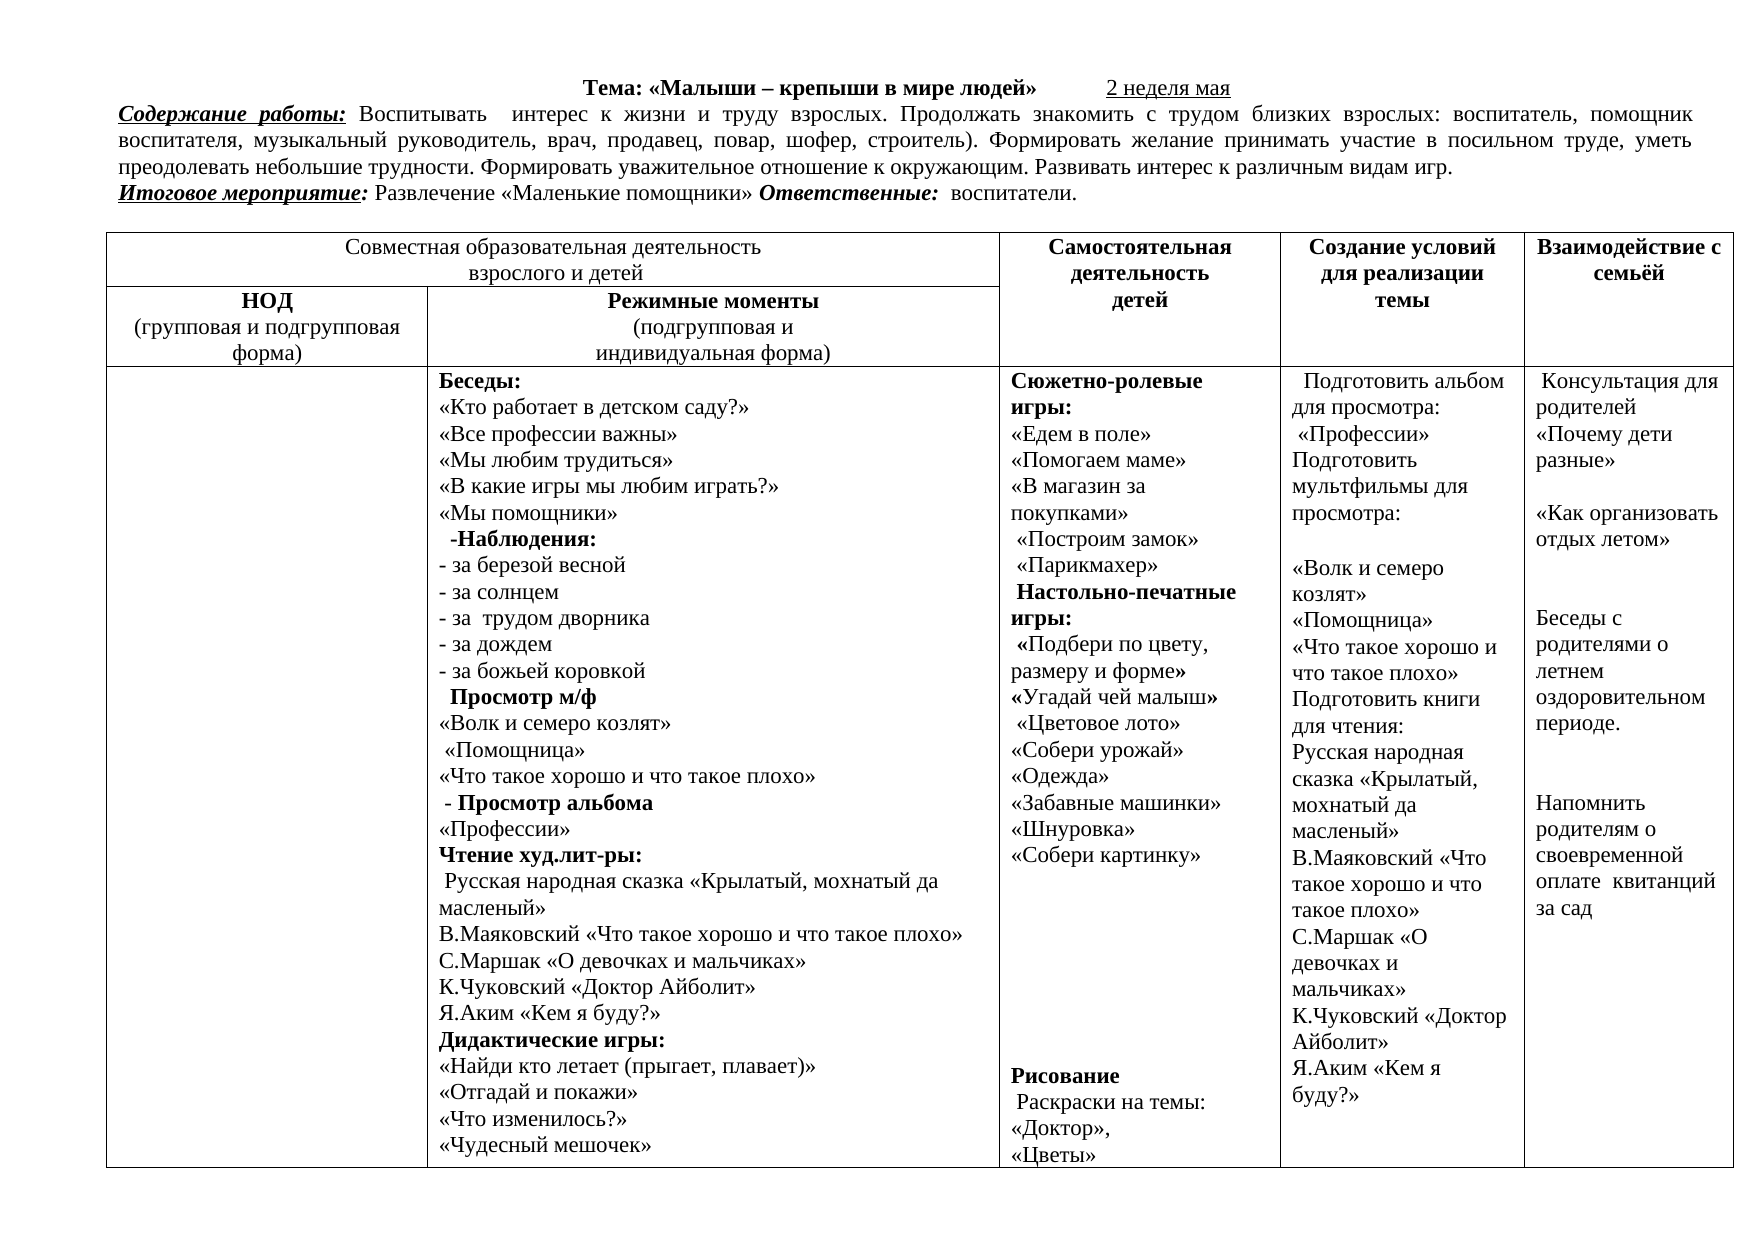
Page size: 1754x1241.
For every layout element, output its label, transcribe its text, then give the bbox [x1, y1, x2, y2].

table_header Создание условий для реализации темы [1281, 233, 1524, 366]
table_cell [1525, 367, 1733, 1167]
text Итоговое мероприятие: Развлечение «Маленькие помощники» Ответственные: воспитатели. [118, 179, 1695, 206]
table_cell [107, 367, 427, 1167]
table_header Совместная образовательная деятельность взрослого и детей [107, 233, 999, 286]
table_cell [428, 367, 999, 1167]
table_header Взаимодействие с семьёй [1525, 233, 1733, 366]
text Тема: «Малыши – крепыши в мире людей» 2 неделя мая [118, 74, 1695, 100]
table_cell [1281, 367, 1524, 1167]
table_header Самостоятельная деятельность детей [1000, 233, 1280, 366]
text Содержание работы: Воспитывать интерес к жизни и труду взрослых. Продолжать знакомить с трудом близких взрослых: воспитатель, помощник воспитателя, музыкальный руководитель, врач, продавец, повар, шофер, строитель). Формировать желание принимать участие в посильном труде, уметь преодолевать небольшие трудности. Формировать уважительное отношение к окружающим. Развивать интерес к различным видам игр. [118, 100, 1695, 179]
table_cell НОД (групповая и подгрупповая форма) [107, 287, 427, 366]
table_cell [1000, 367, 1280, 1167]
table_cell Режимные моменты (подгрупповая и индивидуальная форма) [428, 287, 999, 366]
